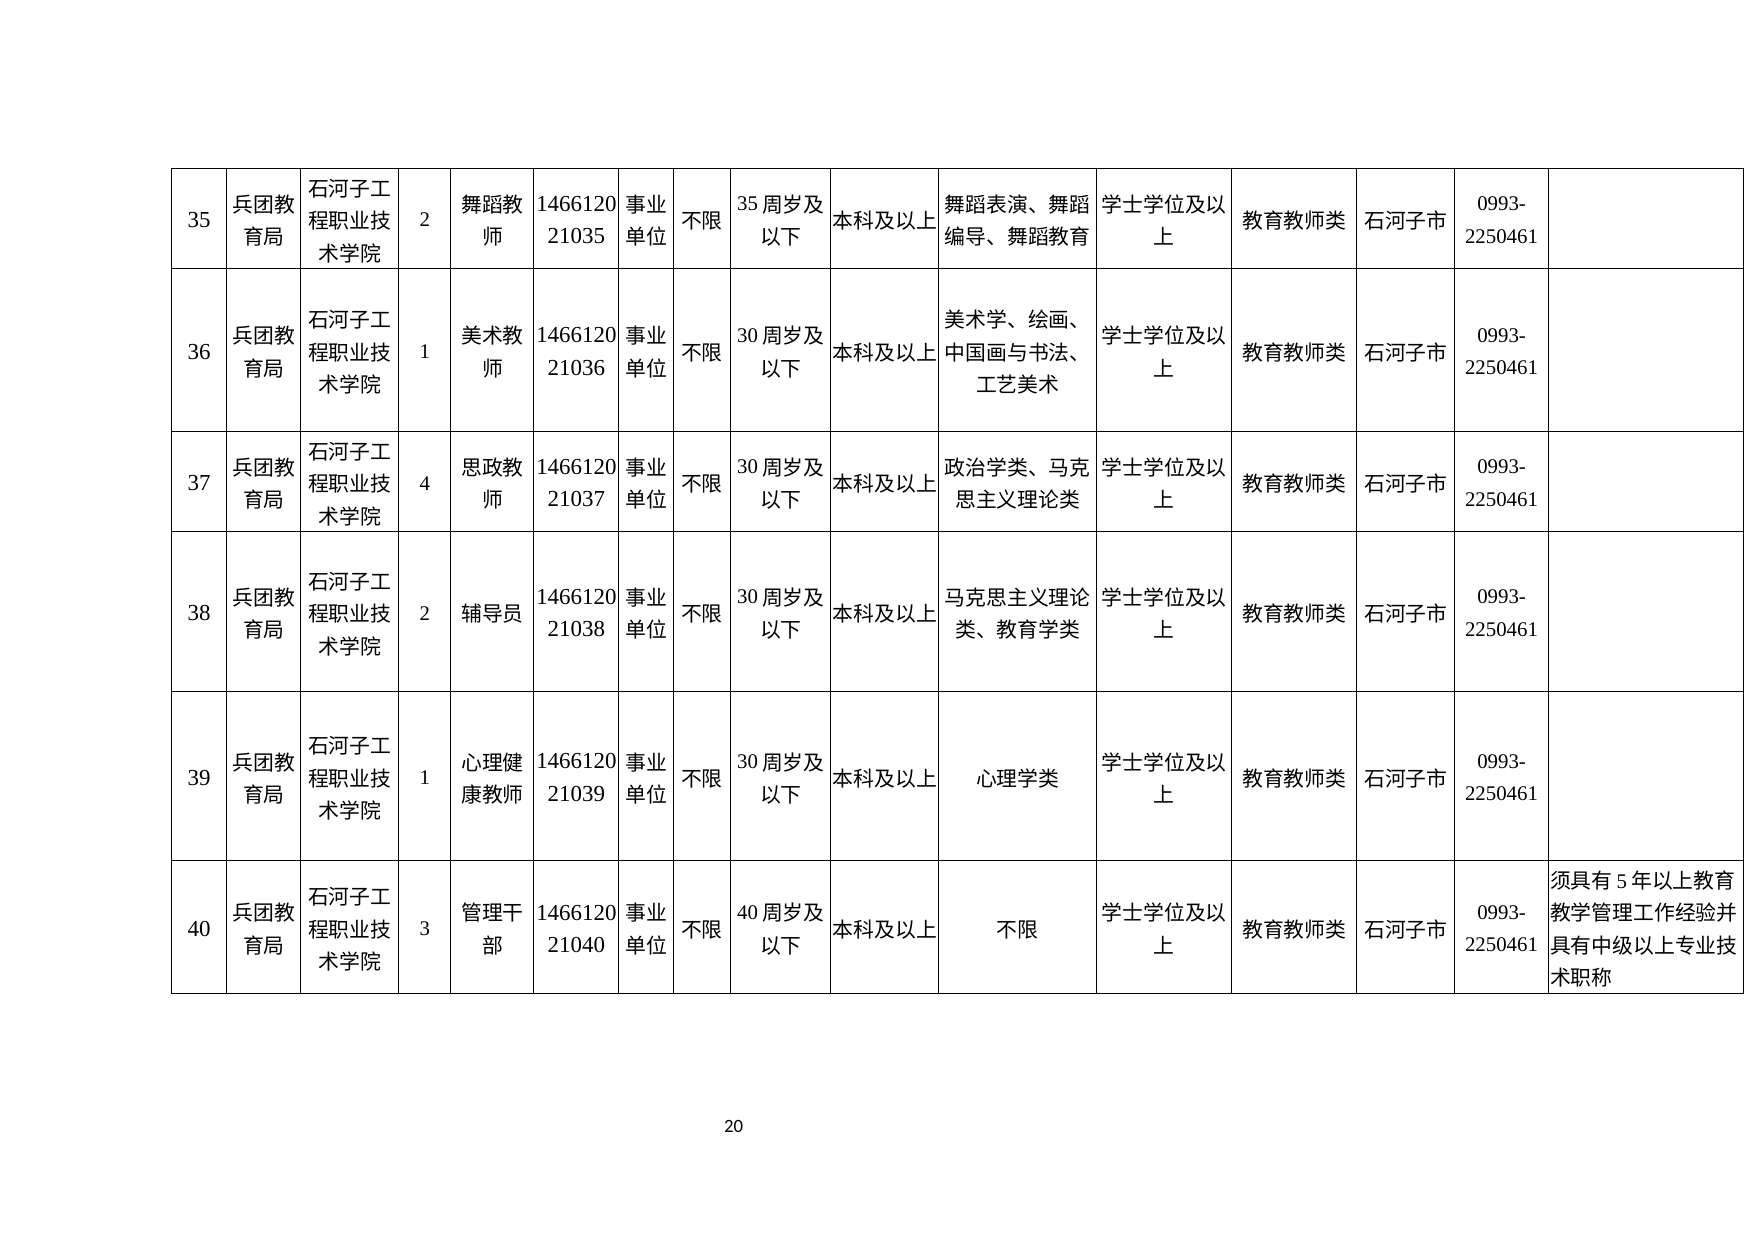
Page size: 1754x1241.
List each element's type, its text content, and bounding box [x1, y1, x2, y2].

table_cell 0993-2250461 [1455, 692, 1548, 860]
table_cell [1549, 692, 1743, 860]
table_cell 辅导员 [451, 532, 533, 691]
table_cell 事业单位 [619, 269, 673, 431]
table_cell 石河子市 [1357, 269, 1454, 431]
table_cell 学士学位及以上 [1097, 432, 1231, 531]
table_cell 教育教师类 [1232, 532, 1356, 691]
table_cell [1549, 269, 1743, 431]
table_cell [1549, 432, 1743, 531]
table_cell 思政教师 [451, 432, 533, 531]
table_cell 0993-2250461 [1455, 432, 1548, 531]
table_cell 30周岁及以下 [731, 532, 830, 691]
table_cell 39 [172, 692, 226, 860]
table_cell 石河子市 [1357, 861, 1454, 993]
table_cell 教育教师类 [1232, 861, 1356, 993]
table_cell 本科及以上 [831, 861, 938, 993]
table_cell 146612021040 [534, 861, 618, 993]
table_cell 石河子工程职业技术学院 [301, 532, 398, 691]
table_cell 2 [399, 169, 450, 268]
table_cell 4 [399, 432, 450, 531]
table_cell 本科及以上 [831, 169, 938, 268]
table_cell 38 [172, 532, 226, 691]
table_cell 本科及以上 [831, 532, 938, 691]
table_cell 舞蹈教师 [451, 169, 533, 268]
table_cell 事业单位 [619, 861, 673, 993]
table_cell 石河子工程职业技术学院 [301, 861, 398, 993]
table_cell 不限 [674, 861, 730, 993]
table_cell 不限 [674, 532, 730, 691]
table_cell 美术学、绘画、中国画与书法、工艺美术 [939, 269, 1096, 431]
table_cell 石河子市 [1357, 169, 1454, 268]
table_cell 事业单位 [619, 432, 673, 531]
table_cell 兵团教育局 [227, 432, 300, 531]
table_cell 马克思主义理论类、教育学类 [939, 532, 1096, 691]
table_cell 30周岁及以下 [731, 692, 830, 860]
table_cell 3 [399, 861, 450, 993]
table_cell 0993-2250461 [1455, 169, 1548, 268]
table_cell 学士学位及以上 [1097, 692, 1231, 860]
table_cell 石河子市 [1357, 692, 1454, 860]
table_cell 146612021039 [534, 692, 618, 860]
table_cell 学士学位及以上 [1097, 169, 1231, 268]
table_cell 事业单位 [619, 532, 673, 691]
table_cell 36 [172, 269, 226, 431]
table_cell 教育教师类 [1232, 269, 1356, 431]
table_cell 心理学类 [939, 692, 1096, 860]
table_cell 兵团教育局 [227, 692, 300, 860]
table_cell 不限 [674, 169, 730, 268]
table_cell 兵团教育局 [227, 169, 300, 268]
table_cell 事业单位 [619, 692, 673, 860]
table_cell 本科及以上 [831, 269, 938, 431]
table_cell 心理健康教师 [451, 692, 533, 860]
table_cell 管理干部 [451, 861, 533, 993]
table_cell 石河子工程职业技术学院 [301, 269, 398, 431]
table_cell 30周岁及以下 [731, 432, 830, 531]
table_cell 教育教师类 [1232, 692, 1356, 860]
table_cell 石河子市 [1357, 432, 1454, 531]
table_cell 石河子工程职业技术学院 [301, 169, 398, 268]
table_cell [1549, 169, 1743, 268]
table_cell 兵团教育局 [227, 269, 300, 431]
table_cell 0993-2250461 [1455, 861, 1548, 993]
table_cell 须具有5年以上教育教学管理工作经验并具有中级以上专业技术职称 [1549, 861, 1743, 993]
table_cell 2 [399, 532, 450, 691]
table_cell 石河子工程职业技术学院 [301, 432, 398, 531]
table_cell 教育教师类 [1232, 432, 1356, 531]
table_cell 学士学位及以上 [1097, 532, 1231, 691]
table_cell 1 [399, 269, 450, 431]
table_cell 146612021036 [534, 269, 618, 431]
table_cell 不限 [939, 861, 1096, 993]
table_cell 35周岁及以下 [731, 169, 830, 268]
table_cell 兵团教育局 [227, 532, 300, 691]
table_cell 本科及以上 [831, 432, 938, 531]
table_cell 不限 [674, 269, 730, 431]
table_cell 不限 [674, 432, 730, 531]
table_cell 37 [172, 432, 226, 531]
table_cell 美术教师 [451, 269, 533, 431]
table_cell 舞蹈表演、舞蹈编导、舞蹈教育 [939, 169, 1096, 268]
table_cell 35 [172, 169, 226, 268]
table_cell 学士学位及以上 [1097, 269, 1231, 431]
table_cell [1549, 532, 1743, 691]
table_cell 事业单位 [619, 169, 673, 268]
table_cell 石河子工程职业技术学院 [301, 692, 398, 860]
table_cell 40 [172, 861, 226, 993]
table_cell 146612021037 [534, 432, 618, 531]
table_cell 政治学类、马克思主义理论类 [939, 432, 1096, 531]
table_cell 兵团教育局 [227, 861, 300, 993]
table_cell 教育教师类 [1232, 169, 1356, 268]
table_cell 石河子市 [1357, 532, 1454, 691]
table_cell 不限 [674, 692, 730, 860]
table_cell 146612021038 [534, 532, 618, 691]
table_cell 学士学位及以上 [1097, 861, 1231, 993]
table_cell 0993-2250461 [1455, 532, 1548, 691]
table_cell 30周岁及以下 [731, 269, 830, 431]
table_cell 40周岁及以下 [731, 861, 830, 993]
table_cell 本科及以上 [831, 692, 938, 860]
table_cell 146612021035 [534, 169, 618, 268]
table_cell 1 [399, 692, 450, 860]
table_cell 0993-2250461 [1455, 269, 1548, 431]
